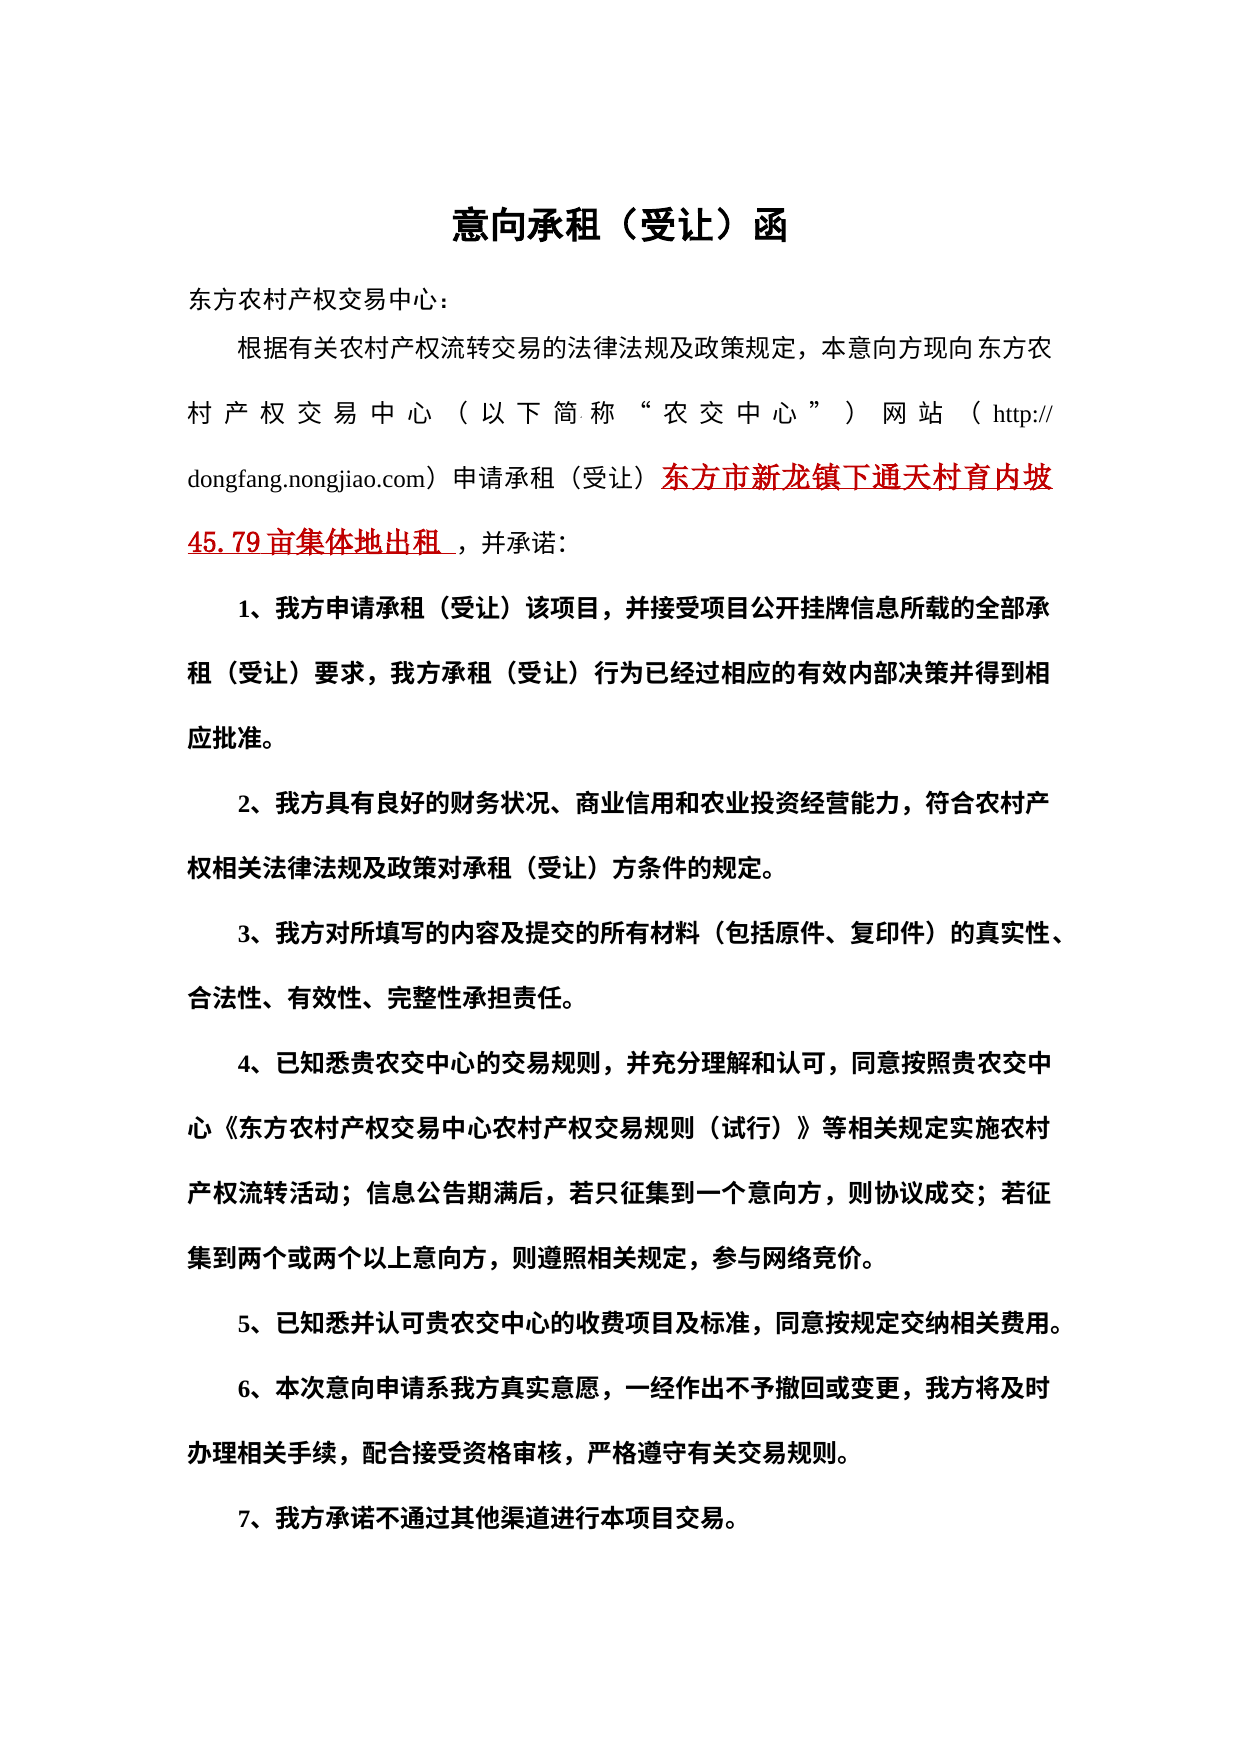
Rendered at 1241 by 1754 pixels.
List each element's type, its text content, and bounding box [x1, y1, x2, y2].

text 7、我方承诺不通过其他渠道进行本项目交易。 [187, 1484, 1053, 1549]
text 6、本次意向申请系我方真实意愿，一经作出不予撤回或变更，我方将及时办理相关手续，配合接受资格审核，严格遵守有关交易规则。 [187, 1354, 1053, 1484]
text 4、已知悉贵农交中心的交易规则，并充分理解和认可，同意按照贵农交中心《东方农村产权交易中心农村产权交易规则（试行）》等相关规定实施农村产权流转活动；信息公告期满后，若只征集到一个意向方，则协议成交；若征集到两个或两个以上意向方，则遵照相关规定，参与网络竞价。 [187, 1029, 1053, 1289]
text 1、我方申请承租（受让）该项目，并接受项目公开挂牌信息所载的全部承租（受让）要求，我方承租（受让）行为已经过相应的有效内部决策并得到相应批准。 [187, 574, 1053, 769]
text 根据有关农村产权流转交易的法律法规及政策规定，本意向方现向东方农村产权交易中心（以下简称“农交中心”）网站（http://dongfang.nongjiao.com）申请承租（受让）东方市新龙镇下通天村育内坡45.79亩集体地出租 ，并承诺： [187, 314, 1053, 574]
text 2、我方具有良好的财务状况、商业信用和农业投资经营能力，符合农村产权相关法律法规及政策对承租（受让）方条件的规定。 [187, 769, 1053, 899]
text 3、我方对所填写的内容及提交的所有材料（包括原件、复印件）的真实性、合法性、有效性、完整性承担责任。 [187, 899, 1053, 1029]
subtitle 意向承租（受让）函 [187, 189, 1053, 254]
text 5、已知悉并认可贵农交中心的收费项目及标准，同意按规定交纳相关费用。 [187, 1289, 1053, 1354]
text 东方农村产权交易中心： [187, 281, 1053, 314]
